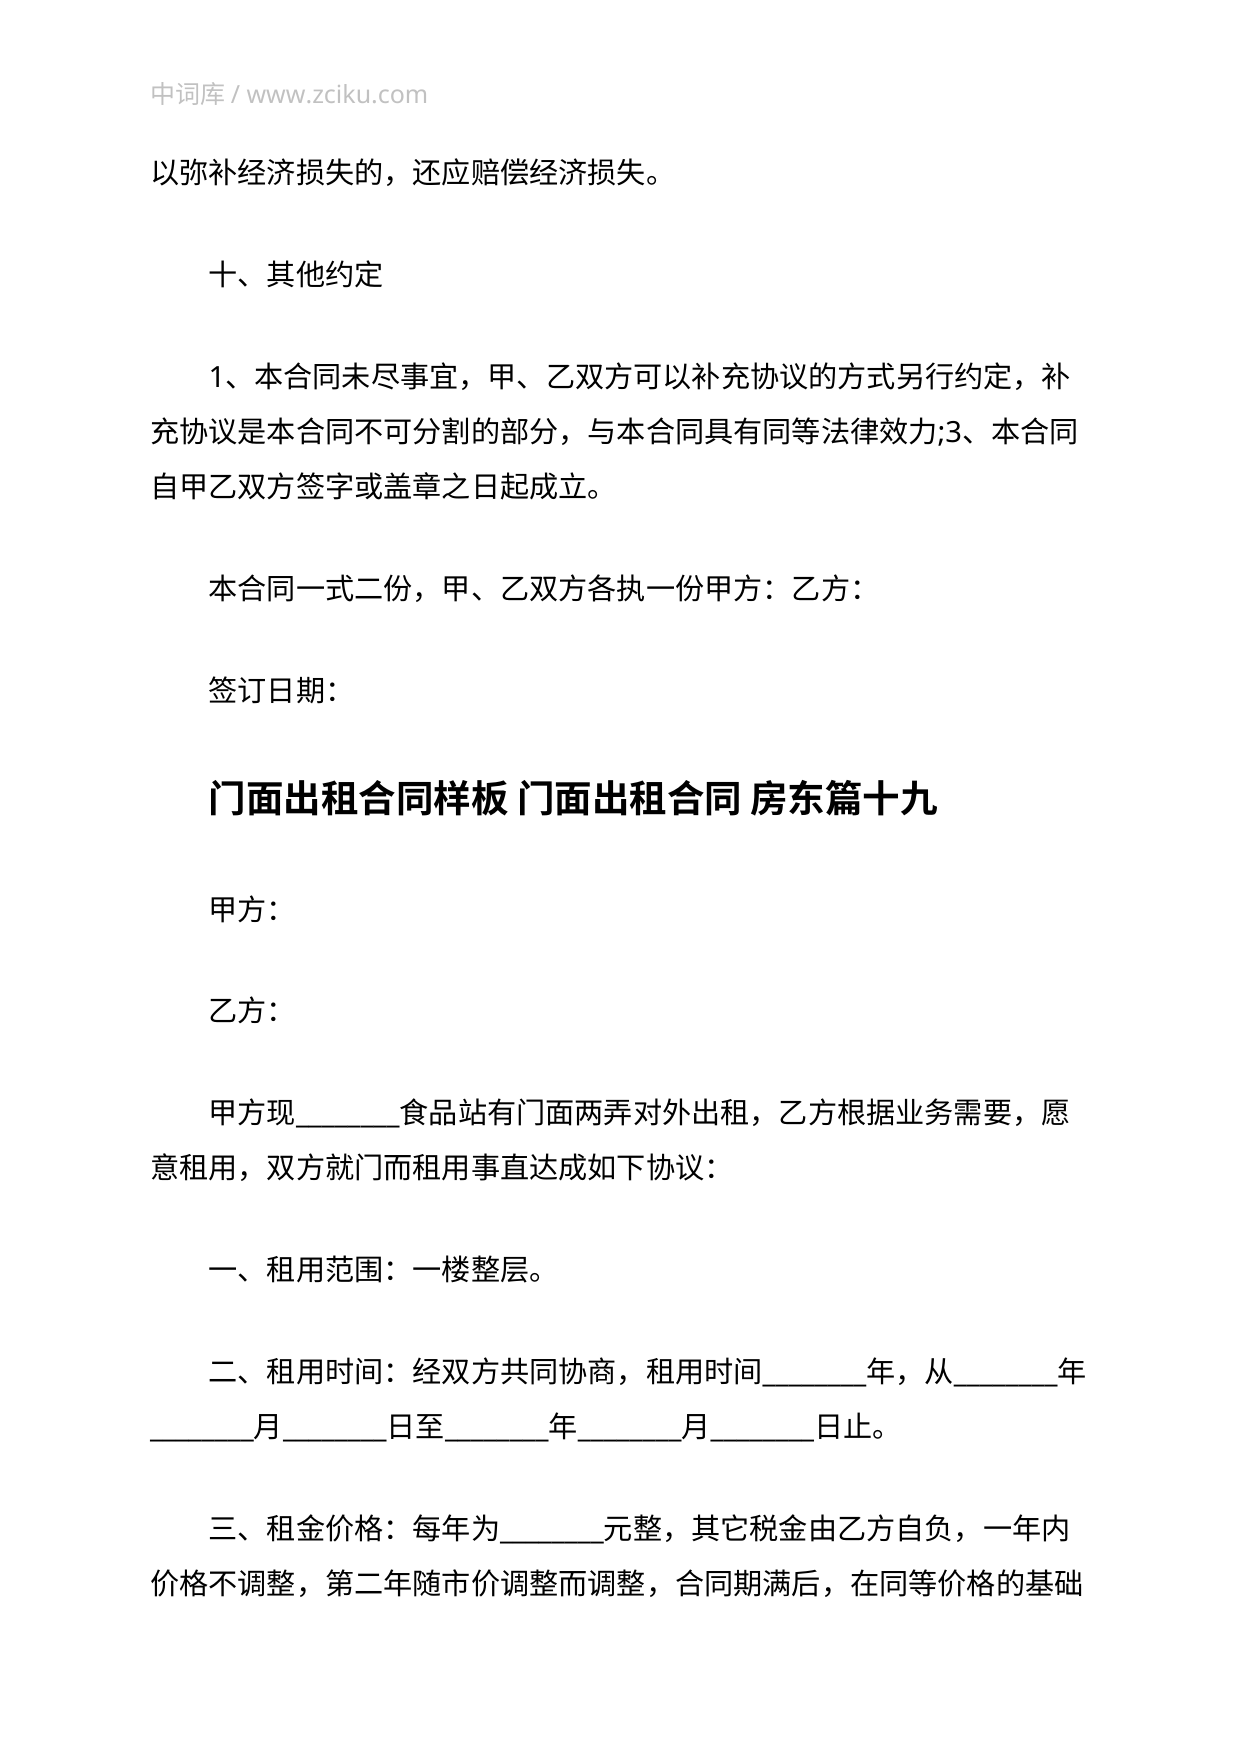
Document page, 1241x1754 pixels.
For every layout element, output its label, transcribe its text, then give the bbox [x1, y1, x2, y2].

text 十、其他约定 [150, 252, 1090, 294]
text 签订日期： [150, 667, 1090, 709]
text 一、租用范围：一楼整层。 [150, 1247, 1090, 1289]
text 门面出租合同样板 门面出租合同 房东篇十九 [150, 769, 1090, 823]
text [150, 150, 1090, 192]
text 甲方现________食品站有门面两弄对外出租，乙方根据业务需要，愿意租用，双方就门而租用事直达成如下协议： [150, 1090, 1090, 1187]
text 甲方： [150, 886, 1090, 928]
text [150, 1505, 1090, 1603]
text 1、本合同未尽事宜，甲、乙双方可以补充协议的方式另行约定，补充协议是本合同不可分割的部分，与本合同具有同等法律效力;3、本合同自甲乙双方签字或盖章之日起成立。 [150, 353, 1090, 506]
text 乙方： [150, 988, 1090, 1030]
text 本合同一式二份，甲、乙双方各执一份甲方：乙方： [150, 565, 1090, 608]
text 二、租用时间：经双方共同协商，租用时间________年，从________年________月________日至________年________月________日止。 [150, 1348, 1090, 1446]
